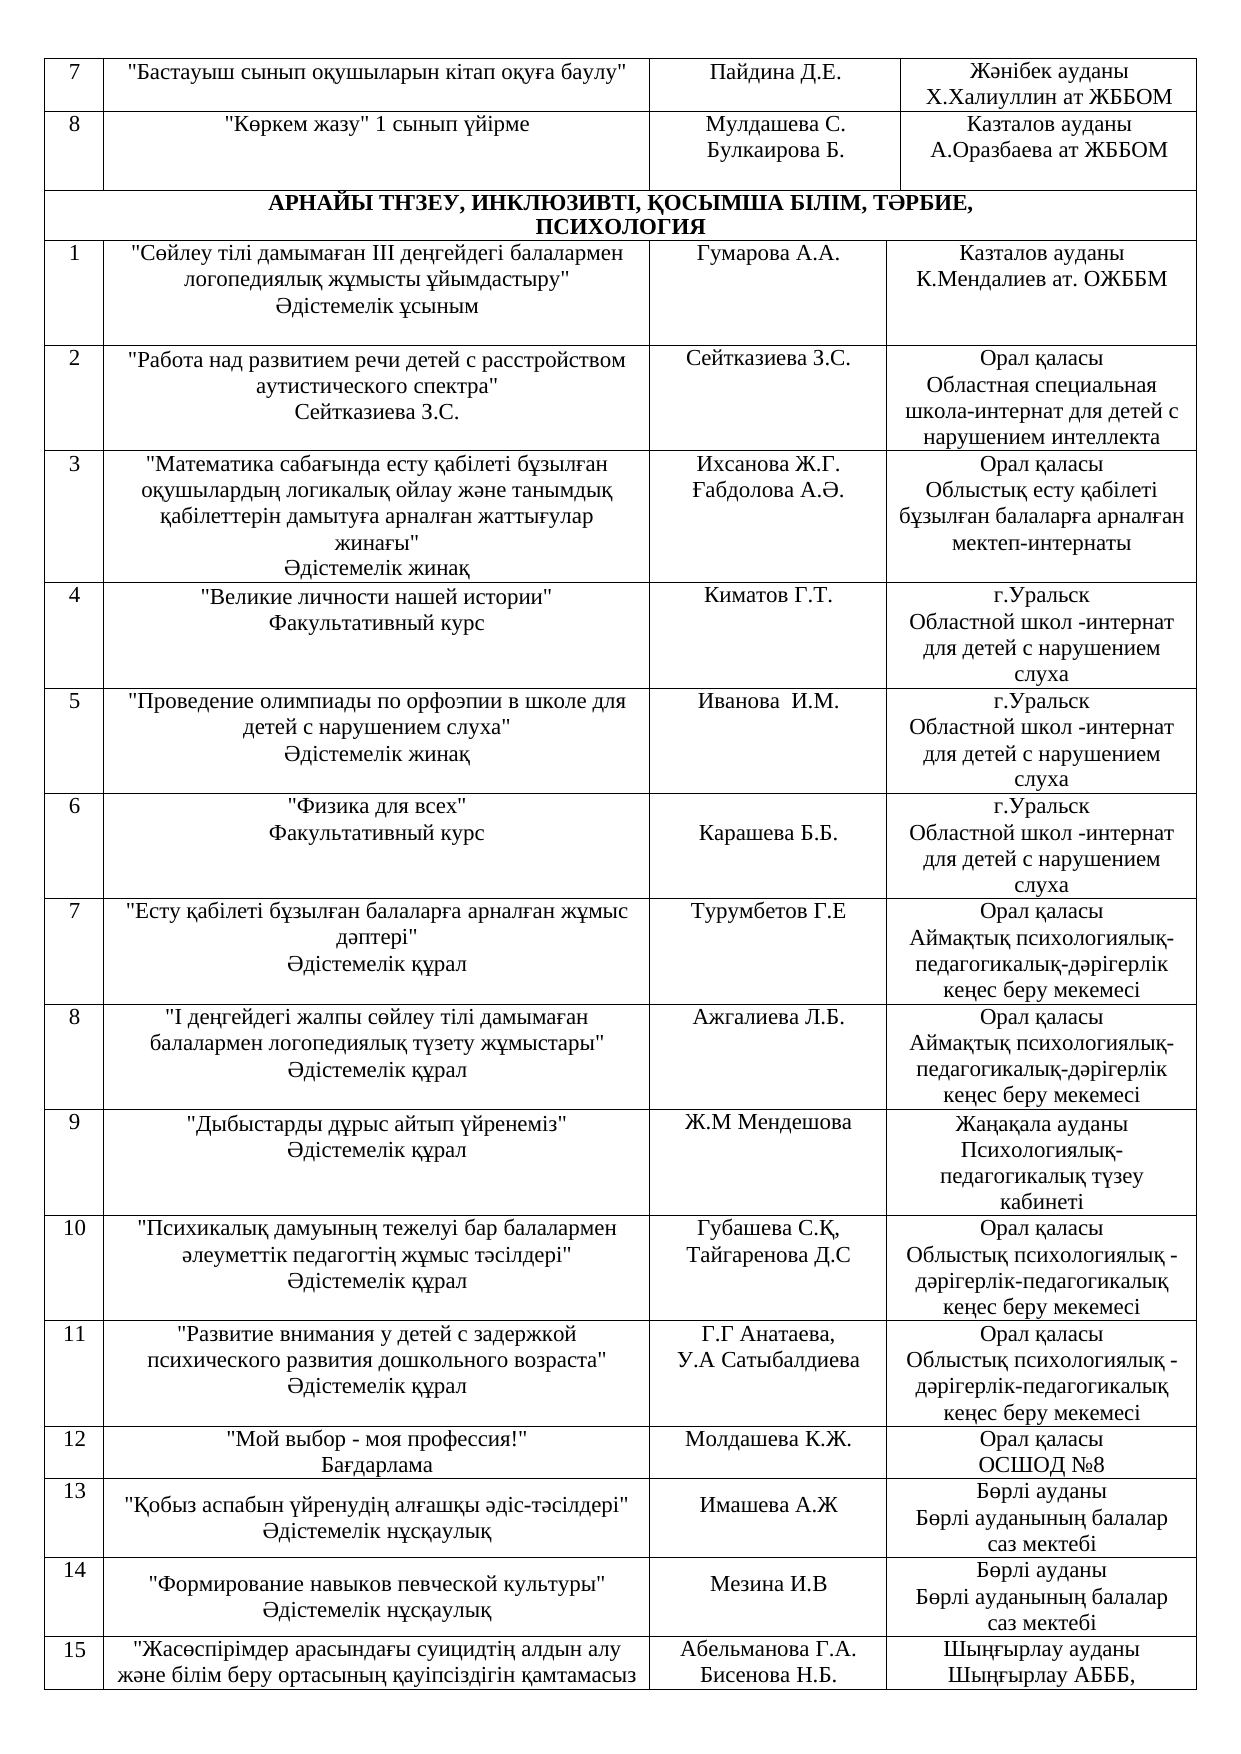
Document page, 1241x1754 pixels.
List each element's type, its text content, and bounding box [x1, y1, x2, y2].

table_cell Ажгалиева Л.Б. [650, 1005, 886, 1109]
table_cell Гумарова А.А. [650, 241, 886, 345]
table_cell 8 [45, 112, 103, 190]
table_cell Г.Г Анатаева, У.А Сатыбалдиева [650, 1321, 886, 1426]
table_cell Имашева А.Ж [650, 1479, 886, 1557]
table_cell 4 [45, 583, 103, 687]
table_cell 13 [45, 1479, 103, 1557]
table_cell "Физика для всех" Факультативный курс [104, 794, 649, 898]
table_cell 3 [45, 451, 103, 582]
table_cell г.Уральск Областной школ -интернат для детей с нарушением слуха [887, 583, 1196, 687]
table_cell Орал қаласы Аймақтық психологиялық- педагогикалық-дәрігерлік кеңес беру мекемесі [887, 899, 1196, 1004]
table_cell "Жасөспірімдер арасындағы суицидтің алдын алу және білім беру ортасының қауіпсіздігін қамтамасыз [104, 1637, 649, 1689]
table_cell Ж.М Мендешова [650, 1110, 886, 1215]
table_cell 11 [45, 1321, 103, 1426]
table_cell Иванова И.М. [650, 689, 886, 793]
table_cell 5 [45, 689, 103, 793]
table_cell Турумбетов Г.Е [650, 899, 886, 1004]
table_cell "Дыбыстарды дұрыс айтып үйренеміз" Әдістемелік құрал [104, 1110, 649, 1215]
table_cell 14 [45, 1558, 103, 1636]
table_cell 1 [45, 241, 103, 345]
table_cell Орал қаласы Облыстық психологиялық - дәрігерлік-педагогикалық кеңес беру мекемесі [887, 1216, 1196, 1320]
table_cell Абельманова Г.А. Бисенова Н.Б. [650, 1637, 886, 1689]
table_cell "Развитие внимания у детей с задержкой психического развития дошкольного возраста" Әдістемелік құрал [104, 1321, 649, 1426]
table_cell "Көркем жазу" 1 сынып үйірме [104, 112, 649, 190]
table_cell Мулдашева С. Булкаирова Б. [650, 112, 900, 190]
table_cell 2 [45, 346, 103, 450]
table_cell 10 [45, 1216, 103, 1320]
table_cell Молдашева К.Ж. [650, 1427, 886, 1478]
table_cell Орал қаласы Аймақтық психологиялық- педагогикалық-дәрігерлік кеңес беру мекемесі [887, 1005, 1196, 1109]
table_cell "Есту қабілеті бұзылған балаларға арналған жұмыс дәптері" Әдістемелік құрал [104, 899, 649, 1004]
table_cell 15 [45, 1637, 103, 1689]
table_cell Орал қаласы Облыстық есту қабілеті бұзылған балаларға арналған мектеп-интернаты [887, 451, 1196, 582]
table_cell Орал қаласы Областная специальная школа-интернат для детей с нарушением интеллекта [887, 346, 1196, 450]
table_cell "Математика сабағында есту қабілеті бұзылған оқушылардың логикалық ойлау және танымдық қабілеттерін дамытуға арналған жаттығулар жинағы" Әдістемелік жинақ [104, 451, 649, 582]
table_header Пайдина Д.Е. [650, 59, 900, 111]
table_cell Бөрлі ауданы Бөрлі ауданының балалар саз мектебі [887, 1558, 1196, 1636]
table_cell Губашева С.Қ, Тайгаренова Д.С [650, 1216, 886, 1320]
table_cell "Работа над развитием речи детей с расстройством аутистического спектра" Сейтказиева З.С. [104, 346, 649, 450]
table_cell "Великие личности нашей истории" Факультативный курс [104, 583, 649, 687]
table_cell Орал қаласы ОСШОД №8 [887, 1427, 1196, 1478]
table_cell г.Уральск Областной школ -интернат для детей с нарушением слуха [887, 689, 1196, 793]
table_cell "І деңгейдегі жалпы сөйлеу тілі дамымаған балалармен логопедиялық түзету жұмыстары" Әдістемелік құрал [104, 1005, 649, 1109]
table_cell "Қобыз аспабын үйренудің алғашқы әдіс-тәсілдері" Әдістемелік нұсқаулық [104, 1479, 649, 1557]
table_cell 8 [45, 1005, 103, 1109]
table_cell "Сөйлеу тілі дамымаған ІІІ деңгейдегі балалармен логопедиялық жұмысты ұйымдастыру" Әдістемелік ұсыным [104, 241, 649, 345]
table_cell АРНАЙЫ ТҤЗЕУ, ИНКЛЮЗИВТІ, ҚОСЫМША БІЛІМ, ТӘРБИЕ, ПСИХОЛОГИЯ [45, 191, 1196, 240]
table_cell Жаңақала ауданы Психологиялық- педагогикалық түзеу кабинеті [887, 1110, 1196, 1215]
table_cell г.Уральск Областной школ -интернат для детей с нарушением слуха [887, 794, 1196, 898]
table_cell Казталов ауданы К.Мендалиев ат. ОЖББМ [887, 241, 1196, 345]
table_cell Казталов ауданы А.Оразбаева ат ЖББОМ [901, 112, 1196, 190]
table_header "Бастауыш сынып оқушыларын кітап оқуға баулу" [104, 59, 649, 111]
table_cell "Мой выбор - моя профессия!" Бағдарлама [104, 1427, 649, 1478]
table_cell Ихсанова Ж.Г. Ғабдолова А.Ә. [650, 451, 886, 582]
table_cell "Психикалық дамуының тежелуі бар балалармен әлеуметтік педагогтің жұмыс тәсілдері" Әдістемелік құрал [104, 1216, 649, 1320]
table_cell Орал қаласы Облыстық психологиялық - дәрігерлік-педагогикалық кеңес беру мекемесі [887, 1321, 1196, 1426]
table_cell "Проведение олимпиады по орфоэпии в школе для детей с нарушением слуха" Әдістемелік жинақ [104, 689, 649, 793]
table_header 7 [45, 59, 103, 111]
table_cell Карашева Б.Б. [650, 794, 886, 898]
table_header Жәнібек ауданы Х.Халиуллин ат ЖББОМ [901, 59, 1196, 111]
table_cell Киматов Г.Т. [650, 583, 886, 687]
table_cell "Формирование навыков певческой культуры" Әдістемелік нұсқаулық [104, 1558, 649, 1636]
table_cell 6 [45, 794, 103, 898]
table_cell Бөрлі ауданы Бөрлі ауданының балалар саз мектебі [887, 1479, 1196, 1557]
table_cell 12 [45, 1427, 103, 1478]
table_cell Шыңғырлау ауданы Шыңғырлау АБББ, [887, 1637, 1196, 1689]
table_cell Сейтказиева З.С. [650, 346, 886, 450]
table_cell 9 [45, 1110, 103, 1215]
table_cell Мезина И.В [650, 1558, 886, 1636]
table_cell 7 [45, 899, 103, 1004]
